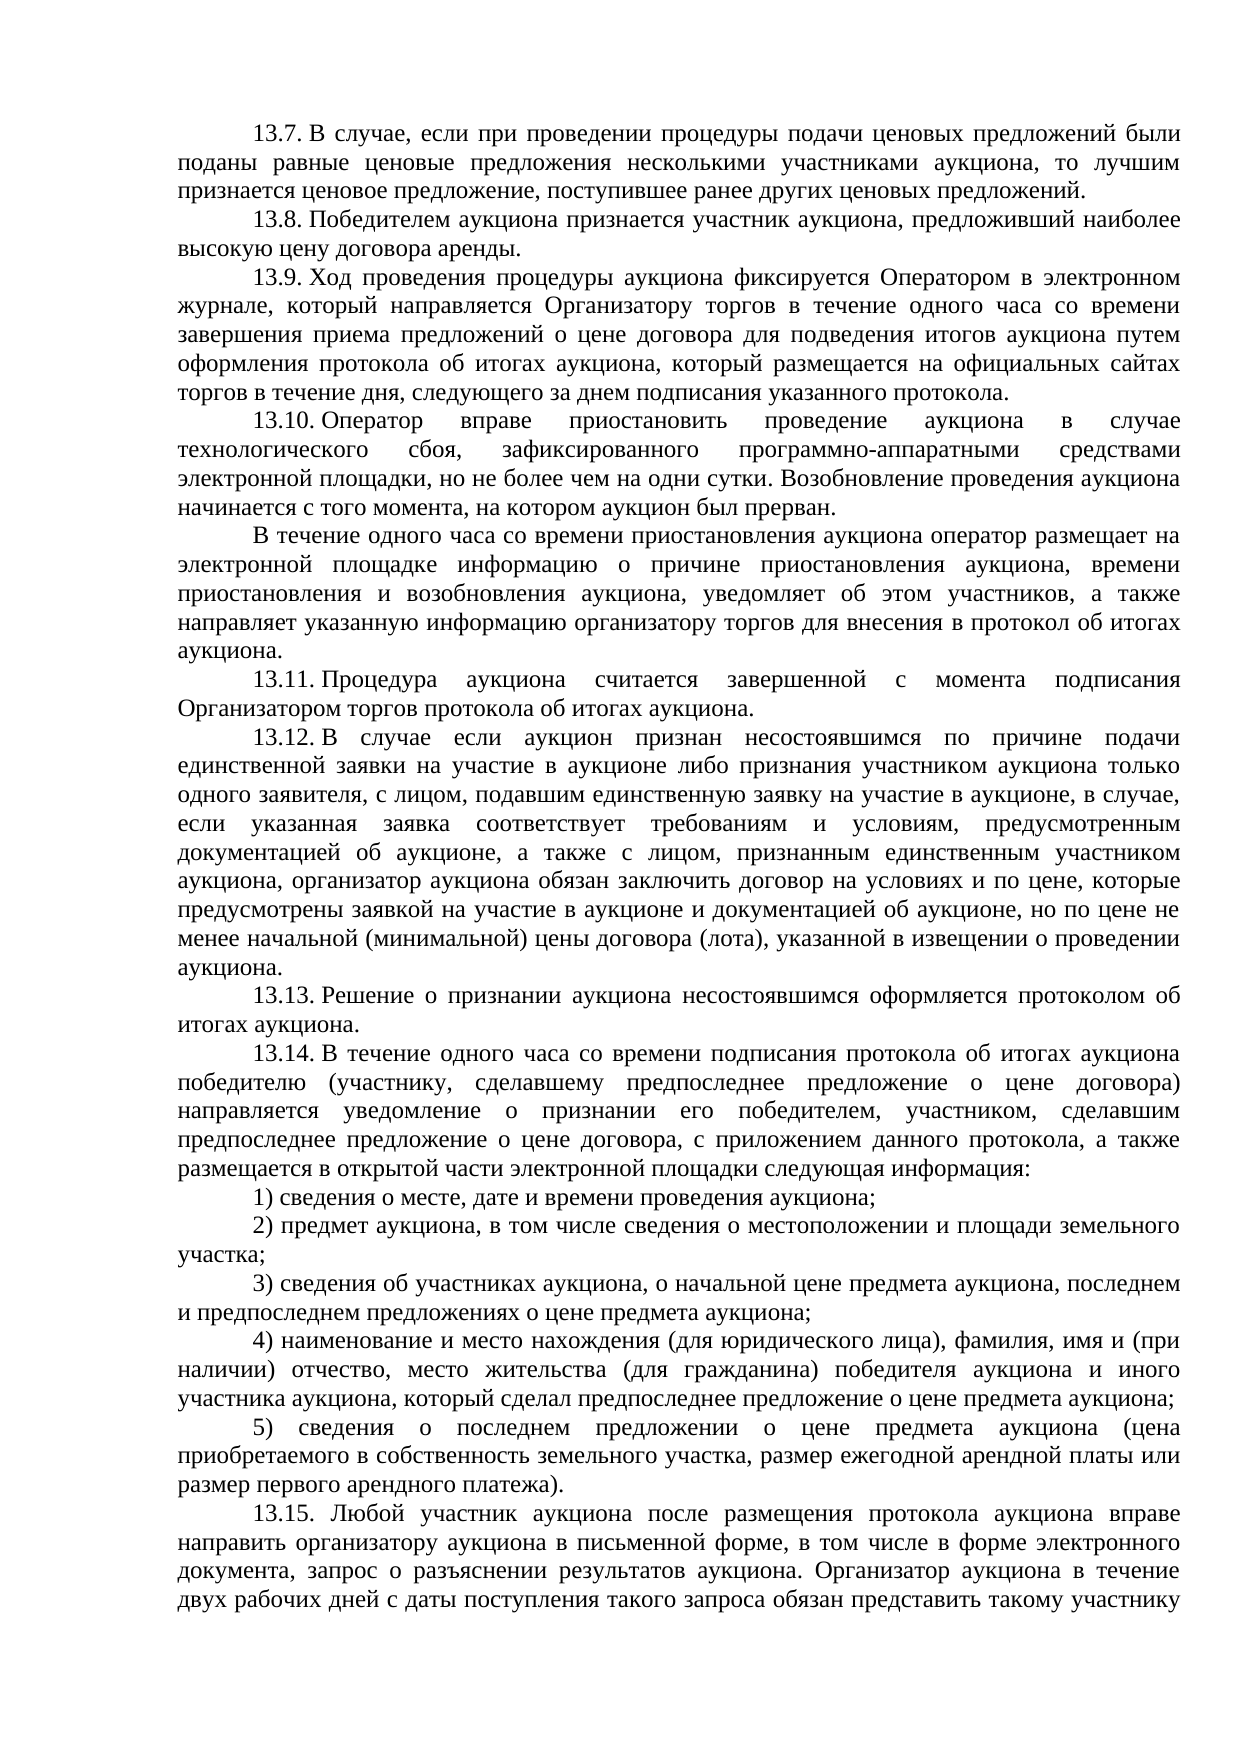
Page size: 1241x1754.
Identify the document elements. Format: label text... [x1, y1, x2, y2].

text 13.7. В случае, если при проведении процедуры подачи ценовых предложений были поданы равные ценовые предложения несколькими участниками аукциона, то лучшим признается ценовое предложение, поступившее ранее других ценовых предложений. [177, 118, 1181, 204]
text 13.13. Решение о признании аукциона несостоявшимся оформляется протоколом об итогах аукциона. [177, 981, 1181, 1038]
text 4) наименование и место нахождения (для юридического лица), фамилия, имя и (при наличии) отчество, место жительства (для гражданина) победителя аукциона и иного участника аукциона, который сделал предпоследнее предложение о цене предмета аукциона; [177, 1326, 1181, 1412]
text 13.12. В случае если аукцион признан несостоявшимся по причине подачи единственной заявки на участие в аукционе либо признания участником аукциона только одного заявителя, с лицом, подавшим единственную заявку на участие в аукционе, в случае, если указанная заявка соответствует требованиям и условиям, предусмотренным документацией об аукционе, а также с лицом, признанным единственным участником аукциона, организатор аукциона обязан заключить договор на условиях и по цене, которые предусмотрены заявкой на участие в аукционе и документацией об аукционе, но по цене не менее начальной (минимальной) цены договора (лота), указанной в извещении о проведении аукциона. [177, 722, 1181, 981]
text 1) сведения о месте, дате и времени проведения аукциона; [177, 1182, 1181, 1211]
text 13.8. Победителем аукциона признается участник аукциона, предложивший наиболее высокую цену договора аренды. [177, 204, 1181, 262]
text 2) предмет аукциона, в том числе сведения о местоположении и площади земельного участка; [177, 1211, 1181, 1268]
text 3) сведения об участниках аукциона, о начальной цене предмета аукциона, последнем и предпоследнем предложениях о цене предмета аукциона; [177, 1268, 1181, 1326]
text В течение одного часа со времени приостановления аукциона оператор размещает на электронной площадке информацию о причине приостановления аукциона, времени приостановления и возобновления аукциона, уведомляет об этом участников, а также направляет указанную информацию организатору торгов для внесения в протокол об итогах аукциона. [177, 521, 1181, 664]
text 5) сведения о последнем предложении о цене предмета аукциона (цена приобретаемого в собственность земельного участка, размер ежегодной арендной платы или размер первого арендного платежа). [177, 1412, 1181, 1498]
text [177, 1498, 1181, 1613]
text 13.10. Оператор вправе приостановить проведение аукциона в случае технологического сбоя, зафиксированного программно-аппаратными средствами электронной площадки, но не более чем на одни сутки. Возобновление проведения аукциона начинается с того момента, на котором аукцион был прерван. [177, 406, 1181, 521]
text 13.14. В течение одного часа со времени подписания протокола об итогах аукциона победителю (участнику, сделавшему предпоследнее предложение о цене договора) направляется уведомление о признании его победителем, участником, сделавшим предпоследнее предложение о цене договора, с приложением данного протокола, а также размещается в открытой части электронной площадки следующая информация: [177, 1038, 1181, 1182]
text 13.9. Ход проведения процедуры аукциона фиксируется Оператором в электронном журнале, который направляется Организатору торгов в течение одного часа со времени завершения приема предложений о цене договора для подведения итогов аукциона путем оформления протокола об итогах аукциона, который размещается на официальных сайтах торгов в течение дня, следующего за днем подписания указанного протокола. [177, 262, 1181, 406]
text 13.11. Процедура аукциона считается завершенной с момента подписания Организатором торгов протокола об итогах аукциона. [177, 664, 1181, 722]
